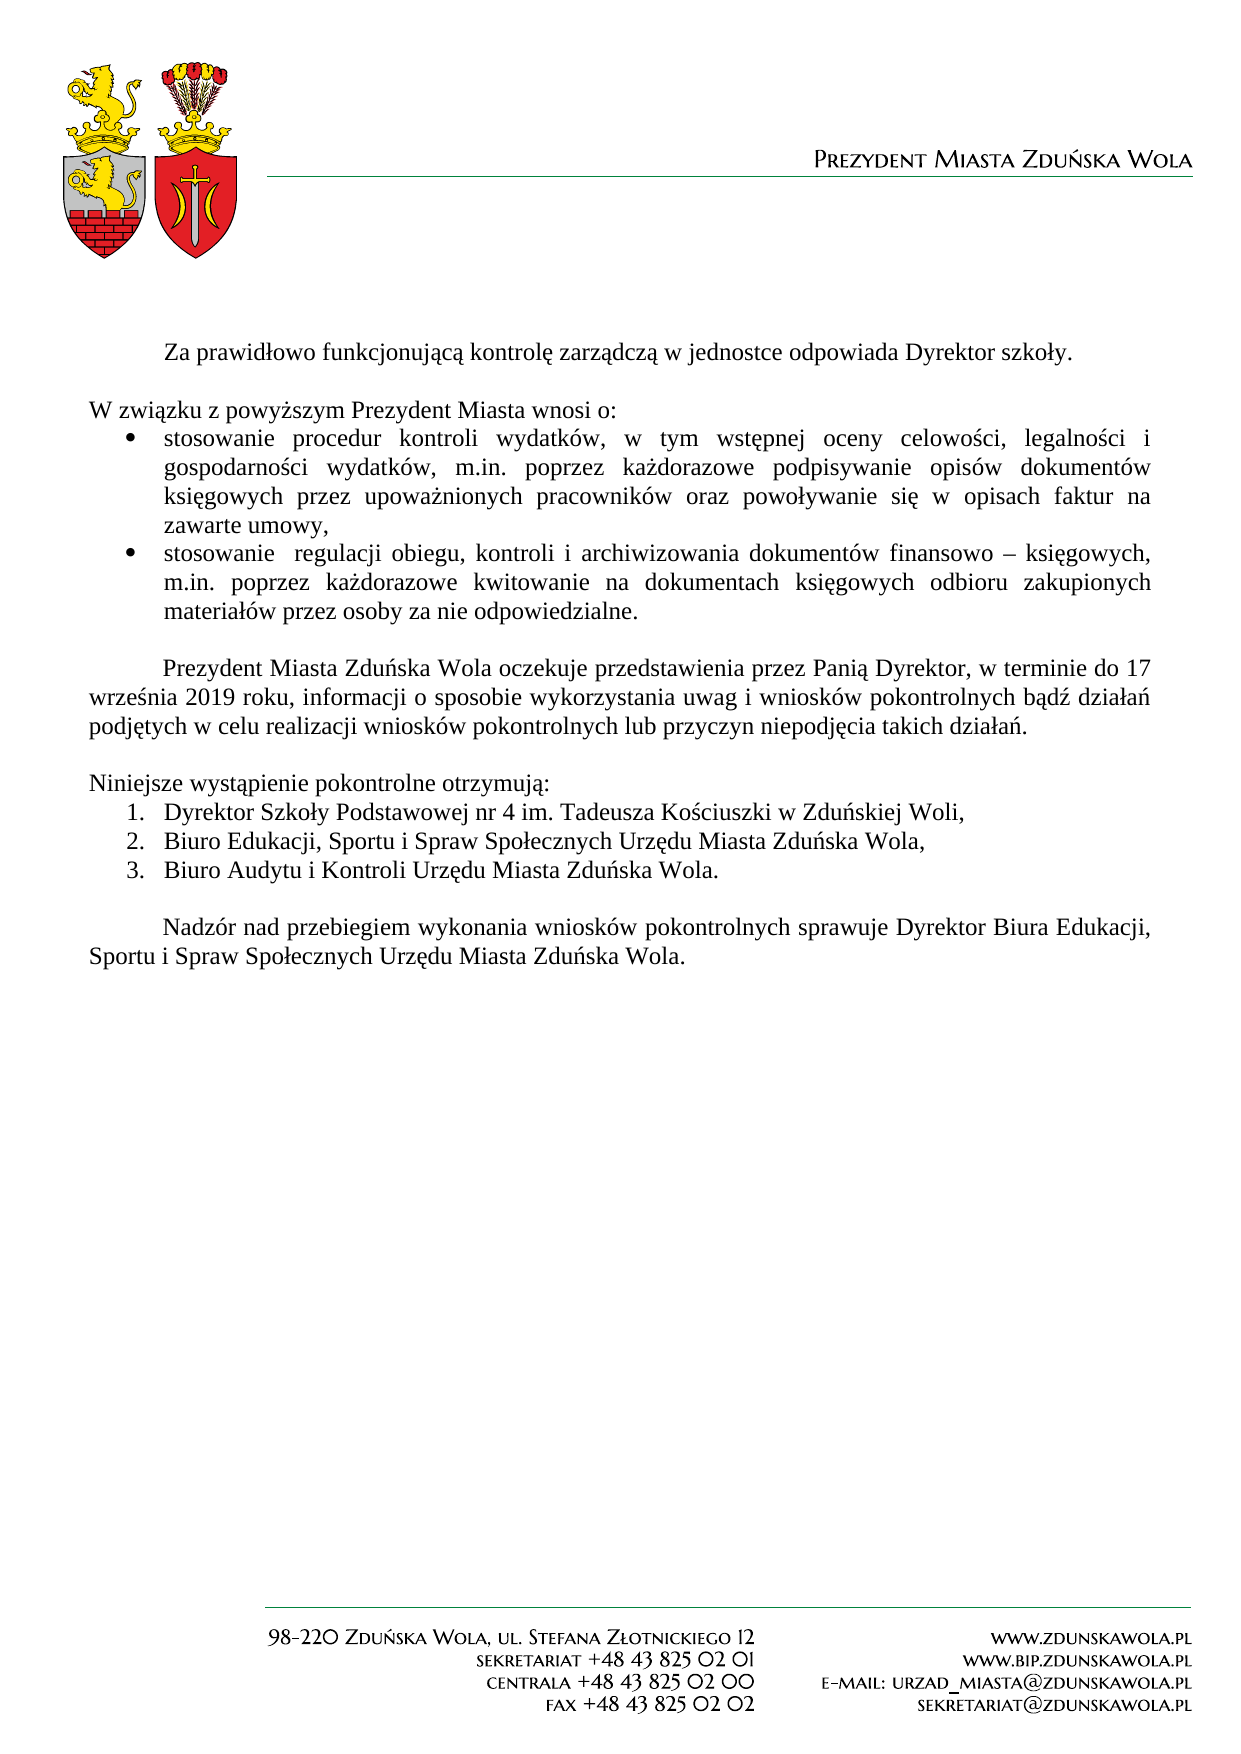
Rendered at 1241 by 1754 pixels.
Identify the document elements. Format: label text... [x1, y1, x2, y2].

list stosowanie regulacji obiegu, kontroli i archiwizowania dokumentów finansowo – księgowych, m.in. poprzez każdorazowe kwitowanie na dokumentach księgowych odbioru zakupionych materiałów przez osoby za nie odpowiedzialne. [126, 538, 1152, 625]
text Niniejsze wystąpienie pokontrolne otrzymują: [89, 768, 1152, 797]
text Nadzór nad przebiegiem wykonania wniosków pokontrolnych sprawuje Dyrektor Biura Edukacji, Sportu i Spraw Społecznych Urzędu Miasta Zduńska Wola. [89, 912, 1152, 970]
list Biuro Audytu i Kontroli Urzędu Miasta Zduńska Wola. [126, 855, 1152, 883]
list stosowanie procedur kontroli wydatków, w tym wstępnej oceny celowości, legalności i gospodarności wydatków, m.in. poprzez każdorazowe podpisywanie opisów dokumentów księgowych przez upoważnionych pracowników oraz powoływanie się w opisach faktur na zawarte umowy, [126, 423, 1152, 538]
text Prezydent Miasta Zduńska Wola oczekuje przedstawienia przez Panią Dyrektor, w terminie do 17 września 2019 roku, informacji o sposobie wykorzystania uwag i wniosków pokontrolnych bądź działań podjętych w celu realizacji wniosków pokontrolnych lub przyczyn niepodjęcia takich działań. [89, 653, 1152, 740]
list Za prawidłowo funkcjonującą kontrolę zarządczą w jednostce odpowiada Dyrektor szkoły. [164, 337, 1152, 366]
list Dyrektor Szkoły Podstawowej nr 4 im. Tadeusza Kościuszki w Zduńskiej Woli, [126, 797, 1152, 826]
list Biuro Edukacji, Sportu i Spraw Społecznych Urzędu Miasta Zduńska Wola, [126, 826, 1152, 855]
text W związku z powyższym Prezydent Miasta wnosi o: [89, 395, 1152, 423]
